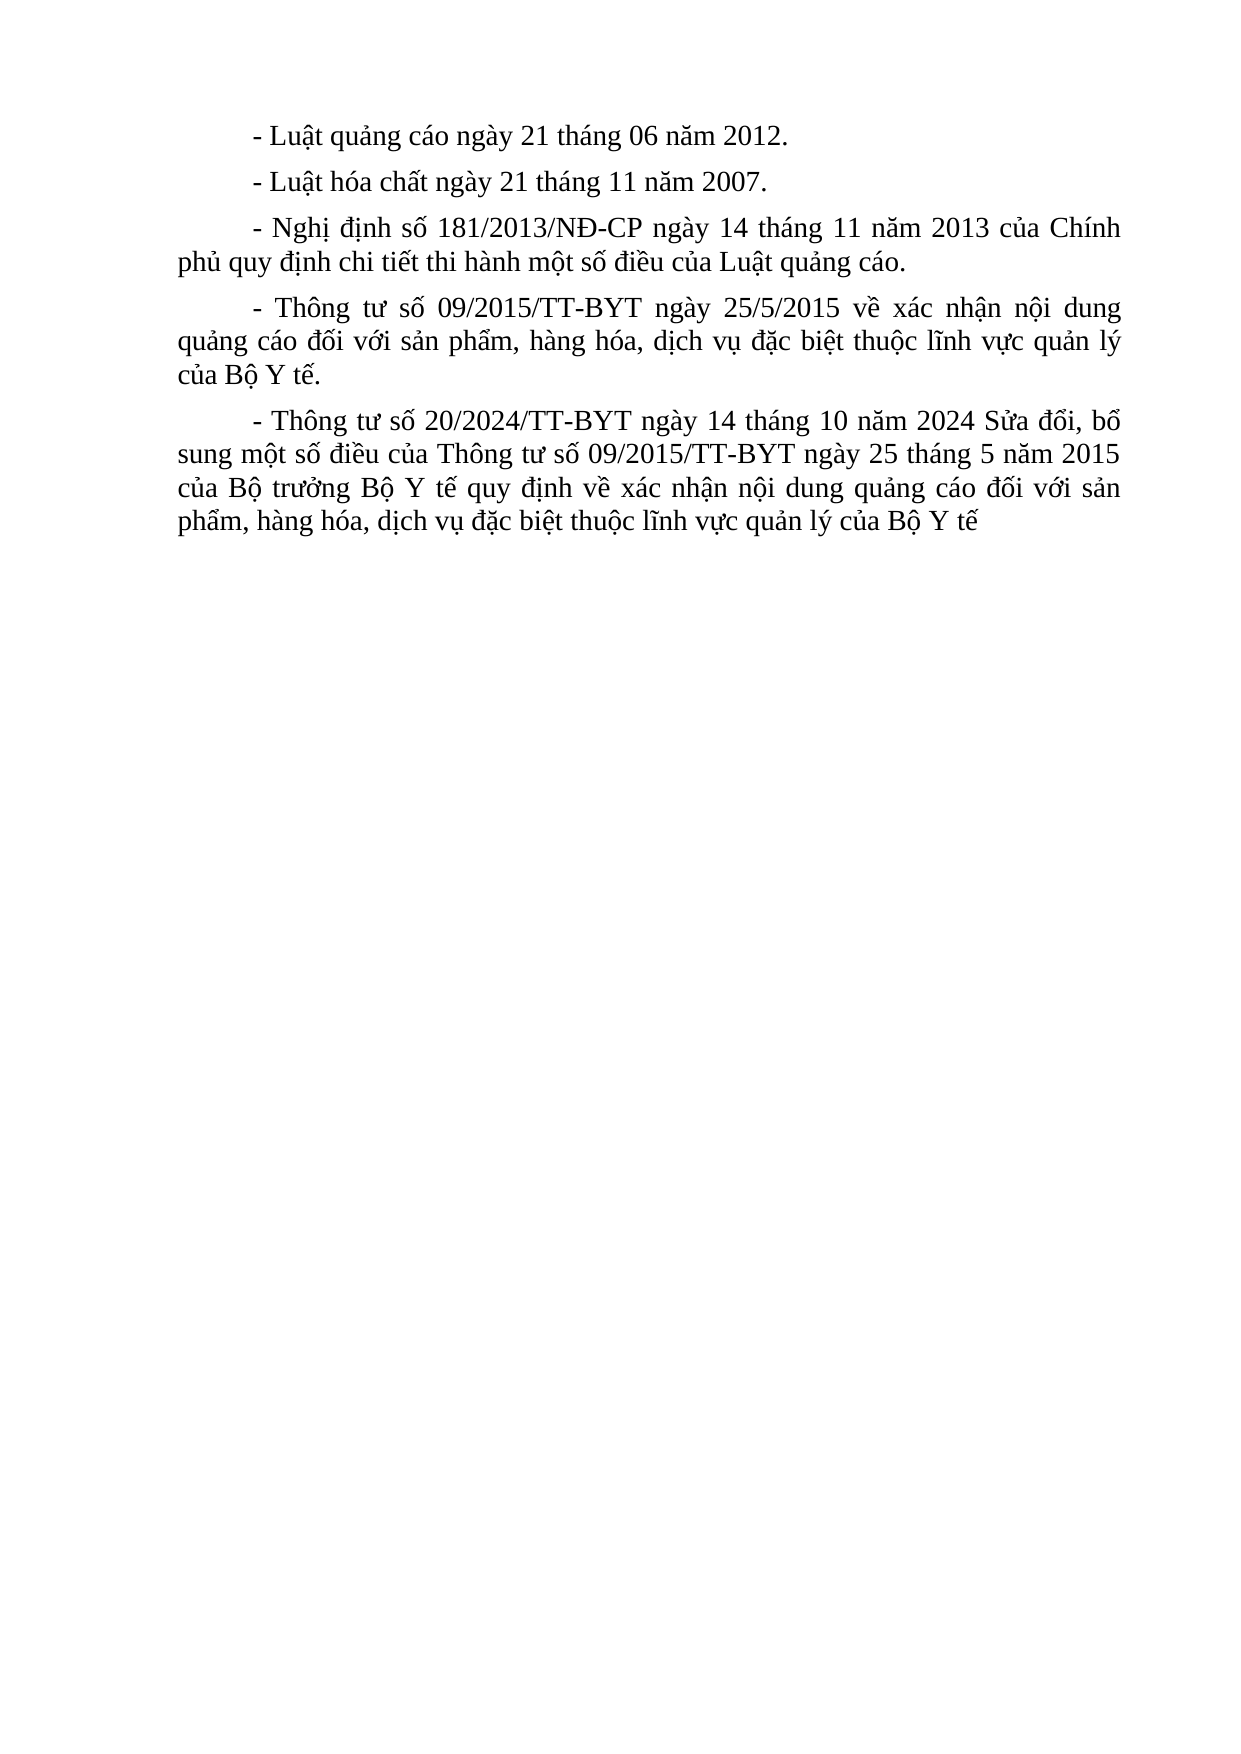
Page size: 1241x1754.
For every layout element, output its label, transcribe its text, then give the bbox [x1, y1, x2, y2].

text - Luật quảng cáo ngày 21 tháng 06 năm 2012. [177, 118, 1122, 152]
text - Thông tư số 09/2015/TT-BYT ngày 25/5/2015 về xác nhận nội dung quảng cáo đối với sản phẩm, hàng hóa, dịch vụ đặc biệt thuộc lĩnh vực quản lý của Bộ Y tế. [177, 290, 1122, 390]
text - Thông tư số 20/2024/TT-BYT ngày 14 tháng 10 năm 2024 Sửa đổi, bổ sung một số điều của Thông tư số 09/2015/TT-BYT ngày 25 tháng 5 năm 2015 của Bộ trưởng Bộ Y tế quy định về xác nhận nội dung quảng cáo đối với sản phẩm, hàng hóa, dịch vụ đặc biệt thuộc lĩnh vực quản lý của Bộ Y tế [177, 403, 1122, 537]
text - Nghị định số 181/2013/NĐ-CP ngày 14 tháng 11 năm 2013 của Chính phủ quy định chi tiết thi hành một số điều của Luật quảng cáo. [177, 210, 1122, 277]
text - Luật hóa chất ngày 21 tháng 11 năm 2007. [177, 164, 1122, 198]
